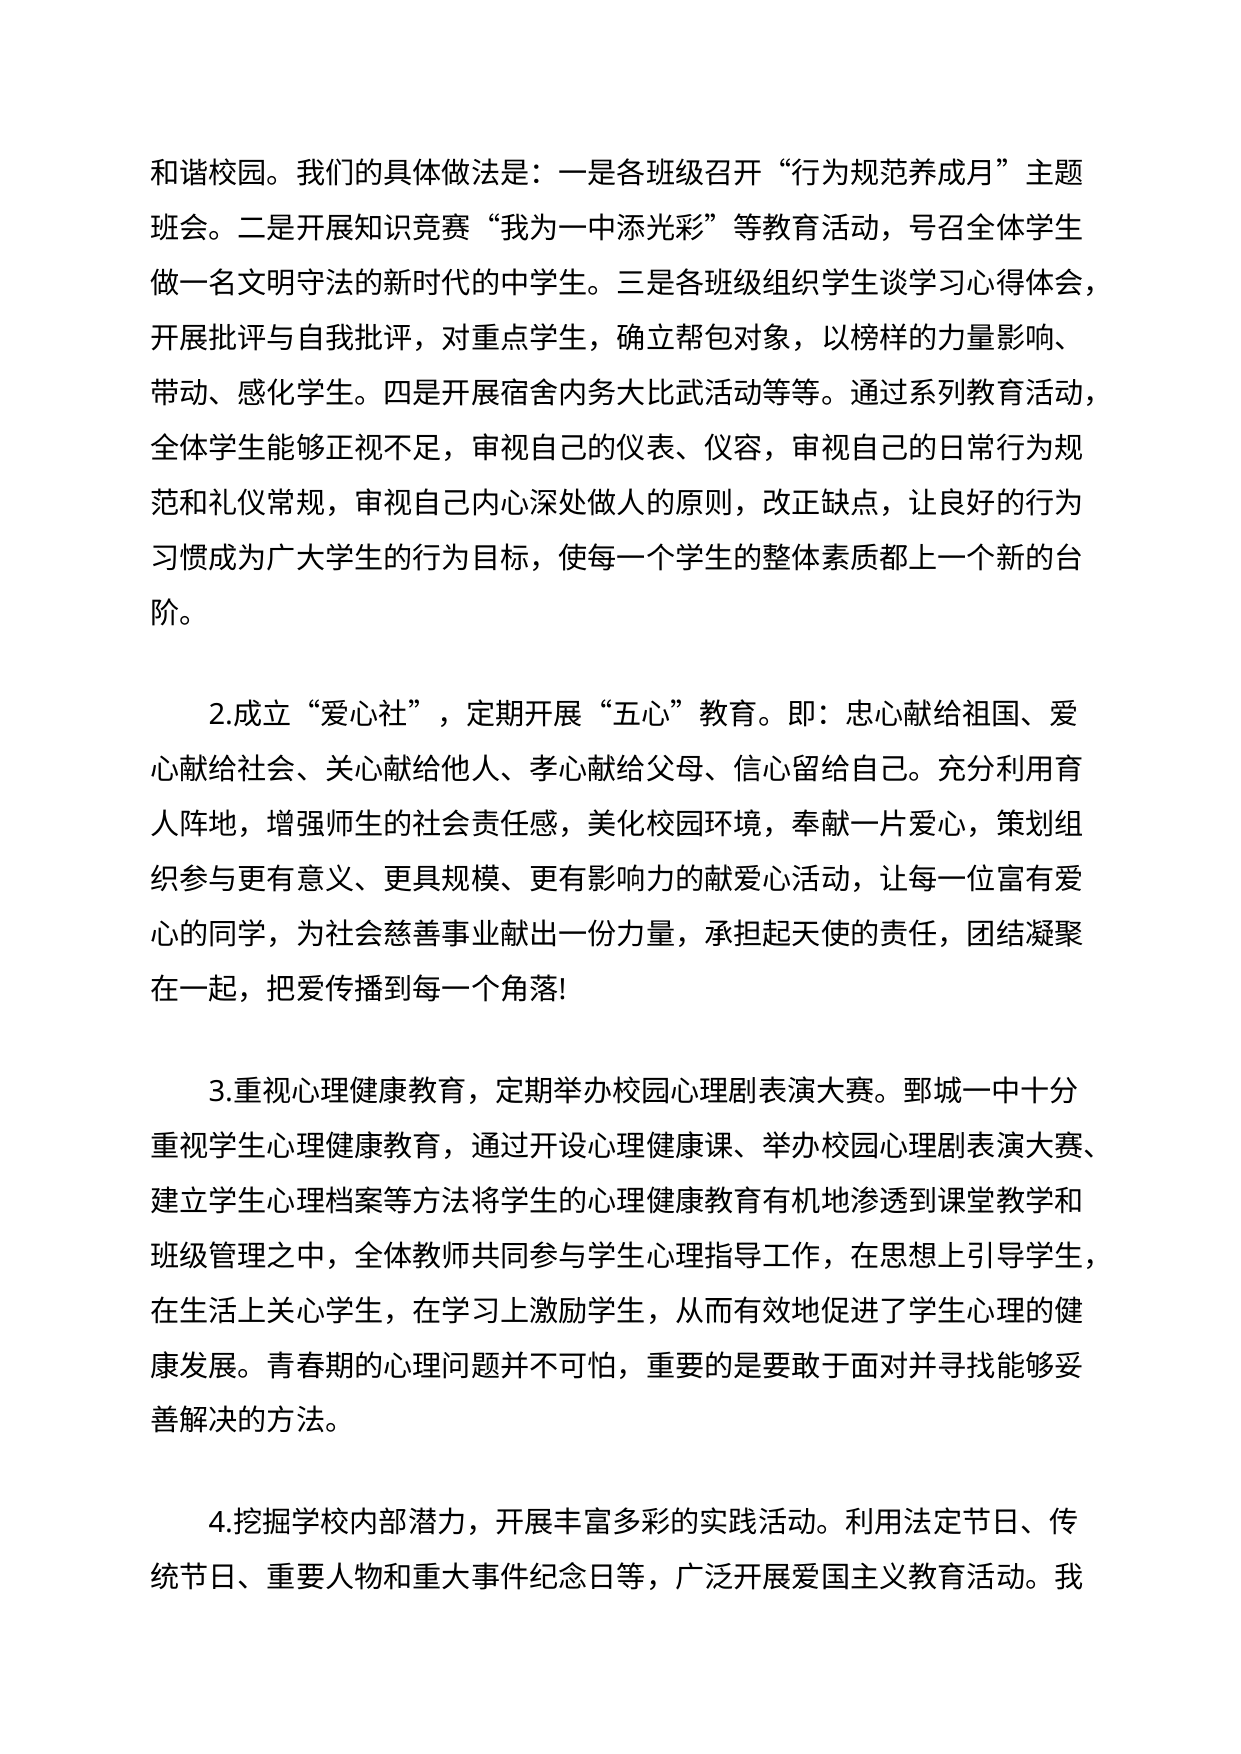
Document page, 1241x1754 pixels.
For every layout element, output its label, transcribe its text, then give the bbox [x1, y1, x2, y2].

text 3.重视心理健康教育，定期举办校园心理剧表演大赛。鄄城一中十分重视学生心理健康教育，通过开设心理健康课、举办校园心理剧表演大赛、建立学生心理档案等方法将学生的心理健康教育有机地渗透到课堂教学和班级管理之中，全体教师共同参与学生心理指导工作，在思想上引导学生，在生活上关心学生，在学习上激励学生，从而有效地促进了学生心理的健康发展。青春期的心理问题并不可怕，重要的是要敢于面对并寻找能够妥善解决的方法。 [150, 1067, 1090, 1439]
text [150, 150, 1090, 631]
text 2.成立“爱心社”，定期开展“五心”教育。即：忠心献给祖国、爱心献给社会、关心献给他人、孝心献给父母、信心留给自己。充分利用育人阵地，增强师生的社会责任感，美化校园环境，奉献一片爱心，策划组织参与更有意义、更具规模、更有影响力的献爱心活动，让每一位富有爱心的同学，为社会慈善事业献出一份力量，承担起天使的责任，团结凝聚在一起，把爱传播到每一个角落! [150, 691, 1090, 1008]
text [150, 1499, 1090, 1596]
